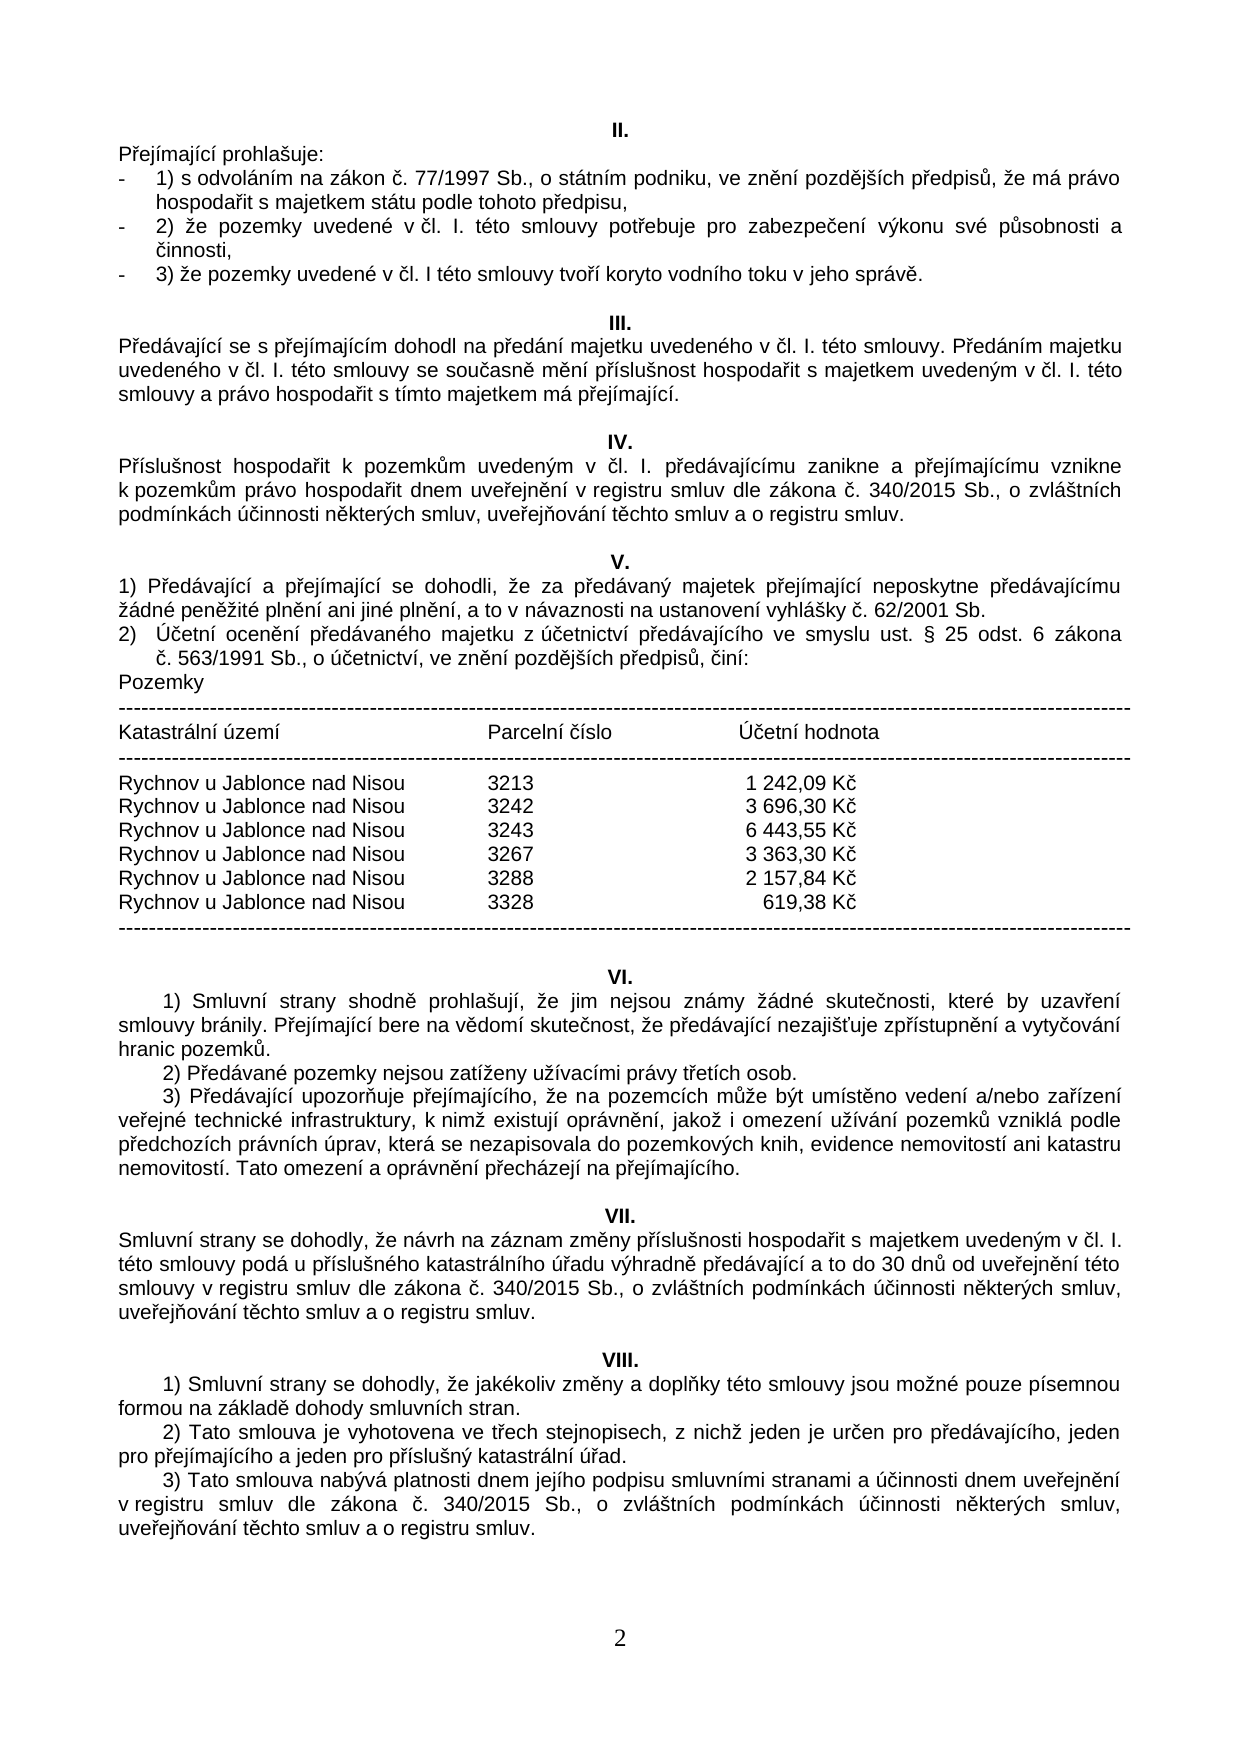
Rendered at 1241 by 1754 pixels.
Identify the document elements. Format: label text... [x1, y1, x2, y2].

text ------------------------------------------------------------------------------------------------------------------------------------- [118, 914, 1137, 941]
text Příslušnost hospodařit k pozemkům uvedeným v čl. I. předávajícímu zanikne a přejímajícímu vznikne k pozemkům právo hospodařit dnem uveřejnění v registru smluv dle zákona č. 340/2015 Sb., o zvláštních podmínkách účinnosti některých smluv, uveřejňování těchto smluv a o registru smluv. [118, 454, 1122, 526]
text Rychnov u Jablonce nad Nisou 3242 3 696,30 Kč [118, 794, 1122, 818]
text Rychnov u Jablonce nad Nisou 3267 3 363,30 Kč [118, 842, 1122, 866]
text VII. [118, 1204, 1122, 1228]
text 2) Účetní ocenění předávaného majetku z účetnictví předávajícího ve smyslu ust. § 25 odst. 6 zákona č. 563/1991 Sb., o účetnictví, ve znění pozdějších předpisů, činí: [118, 622, 1122, 670]
text V. [118, 550, 1122, 574]
text Smluvní strany se dohodly, že návrh na záznam změny příslušnosti hospodařit s majetkem uvedeným v čl. I. této smlouvy podá u příslušného katastrálního úřadu výhradně předávající a to do 30 dnů od uveřejnění této smlouvy v registru smluv dle zákona č. 340/2015 Sb., o zvláštních podmínkách účinnosti některých smluv, uveřejňování těchto smluv a o registru smluv. [118, 1228, 1122, 1324]
text 2) Předávané pozemky nejsou zatíženy užívacími právy třetích osob. [118, 1060, 1122, 1084]
text VI. [118, 964, 1122, 988]
text 3) Tato smlouva nabývá platnosti dnem jejího podpisu smluvními stranami a účinnosti dnem uveřejnění v registru smluv dle zákona č. 340/2015 Sb., o zvláštních podmínkách účinnosti některých smluv, uveřejňování těchto smluv a o registru smluv. [118, 1468, 1122, 1539]
text Rychnov u Jablonce nad Nisou 3243 6 443,55 Kč [118, 818, 1122, 842]
text ------------------------------------------------------------------------------------------------------------------------------------- [118, 694, 1137, 720]
text 3) Předávající upozorňuje přejímajícího, že na pozemcích může být umístěno vedení a/nebo zařízení veřejné technické infrastruktury, k nimž existují oprávnění, jakož i omezení užívání pozemků vzniklá podle předchozích právních úprav, která se nezapisovala do pozemkových knih, evidence nemovitostí ani katastru nemovitostí. Tato omezení a oprávnění přecházejí na přejímajícího. [118, 1084, 1122, 1180]
text Rychnov u Jablonce nad Nisou 3288 2 157,84 Kč [118, 866, 1122, 890]
text IV. [118, 430, 1122, 454]
text Přejímající prohlašuje: [118, 142, 1122, 166]
text 2) Tato smlouva je vyhotovena ve třech stejnopisech, z nichž jeden je určen pro předávajícího, jeden pro přejímajícího a jeden pro příslušný katastrální úřad. [118, 1420, 1122, 1468]
text 1) Předávající a přejímající se dohodli, že za předávaný majetek přejímající neposkytne předávajícímu žádné peněžité plnění ani jiné plnění, a to v návaznosti na ustanovení vyhlášky č. 62/2001 Sb. [118, 574, 1122, 622]
text ------------------------------------------------------------------------------------------------------------------------------------- [118, 744, 1137, 770]
text Katastrální území Parcelní číslo Účetní hodnota [118, 720, 1122, 744]
text II. [118, 118, 1122, 142]
text VIII. [118, 1348, 1122, 1372]
text Pozemky [118, 670, 1122, 694]
list 3) že pozemky uvedené v čl. I této smlouvy tvoří koryto vodního toku v jeho správě. [118, 262, 1122, 286]
text Rychnov u Jablonce nad Nisou 3213 1 242,09 Kč [118, 770, 1122, 794]
list 1) s odvoláním na zákon č. 77/1997 Sb., o státním podniku, ve znění pozdějších předpisů, že má právo hospodařit s majetkem státu podle tohoto předpisu, [118, 166, 1122, 214]
text 1) Smluvní strany shodně prohlašují, že jim nejsou známy žádné skutečnosti, které by uzavření smlouvy bránily. Přejímající bere na vědomí skutečnost, že předávající nezajišťuje zpřístupnění a vytyčování hranic pozemků. [118, 988, 1122, 1060]
text Rychnov u Jablonce nad Nisou 3328 619,38 Kč [118, 890, 1122, 914]
text 1) Smluvní strany se dohodly, že jakékoliv změny a doplňky této smlouvy jsou možné pouze písemnou formou na základě dohody smluvních stran. [118, 1372, 1122, 1420]
text III. [118, 310, 1122, 334]
list 2) že pozemky uvedené v čl. I. této smlouvy potřebuje pro zabezpečení výkonu své působnosti a činnosti, [118, 214, 1122, 262]
text Předávající se s přejímajícím dohodl na předání majetku uvedeného v čl. I. této smlouvy. Předáním majetku uvedeného v čl. I. této smlouvy se současně mění příslušnost hospodařit s majetkem uvedeným v čl. I. této smlouvy a právo hospodařit s tímto majetkem má přejímající. [118, 334, 1122, 406]
